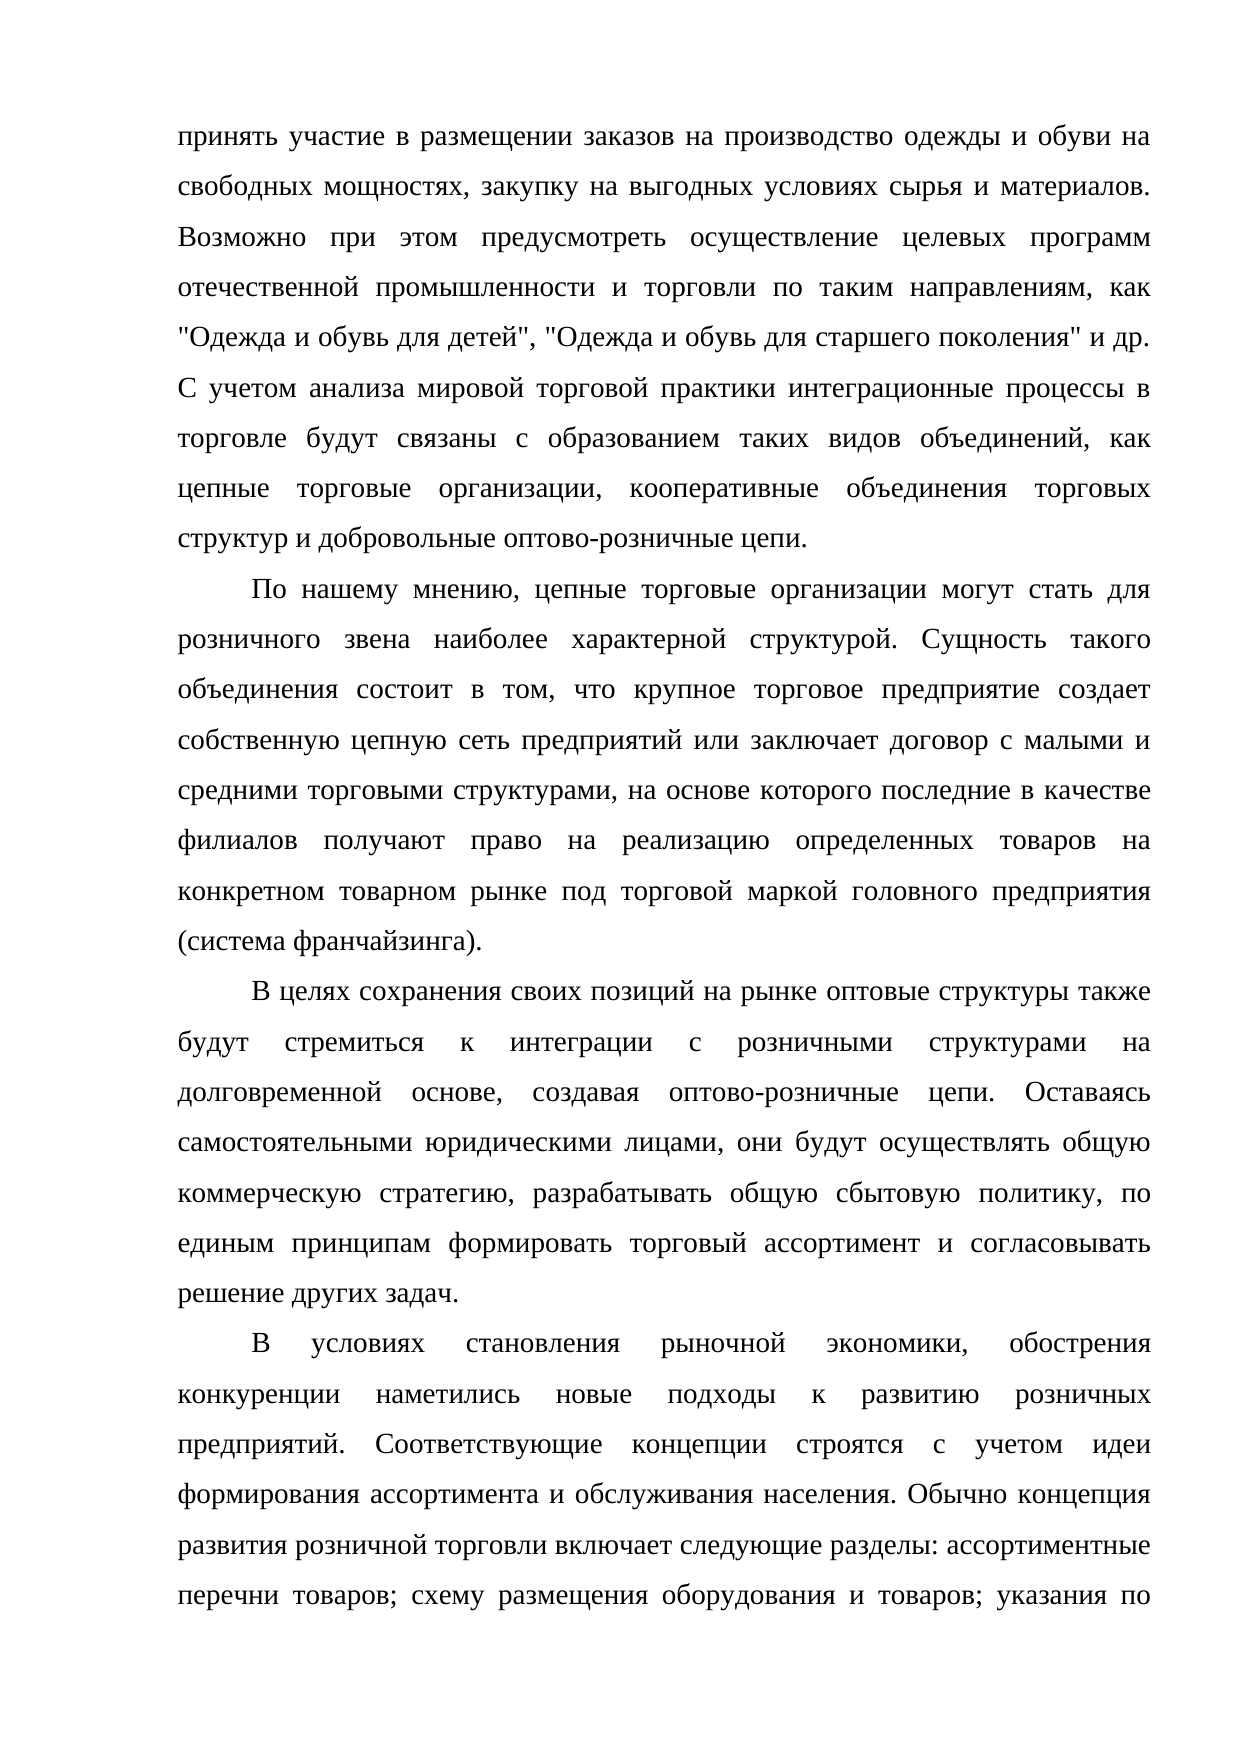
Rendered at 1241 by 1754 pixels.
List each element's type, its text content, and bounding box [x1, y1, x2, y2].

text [177, 118, 1152, 554]
text По нашему мнению, цепные торговые организации могут стать для розничного звена наиболее характерной структурой. Сущность такого объединения состоит в том, что крупное торговое предприятие создает собственную цепную сеть предприятий или заключает договор с малыми и средними торговыми структурами, на основе которого последние в качестве филиалов получают право на реализацию определенных товаров на конкретном товарном рынке под торговой маркой головного предприятия (система франчайзинга). [177, 571, 1152, 957]
text В целях сохранения своих позиций на рынке оптовые структуры также будут стремиться к интеграции с розничными структурами на долговременной основе, создавая оптово-розничные цепи. Оставаясь самостоятельными юридическими лицами, они будут осуществлять общую коммерческую стратегию, разрабатывать общую сбытовую политику, по единым принципам формировать торговый ассортимент и согласовывать решение других задач. [177, 973, 1152, 1309]
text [177, 1326, 1152, 1611]
